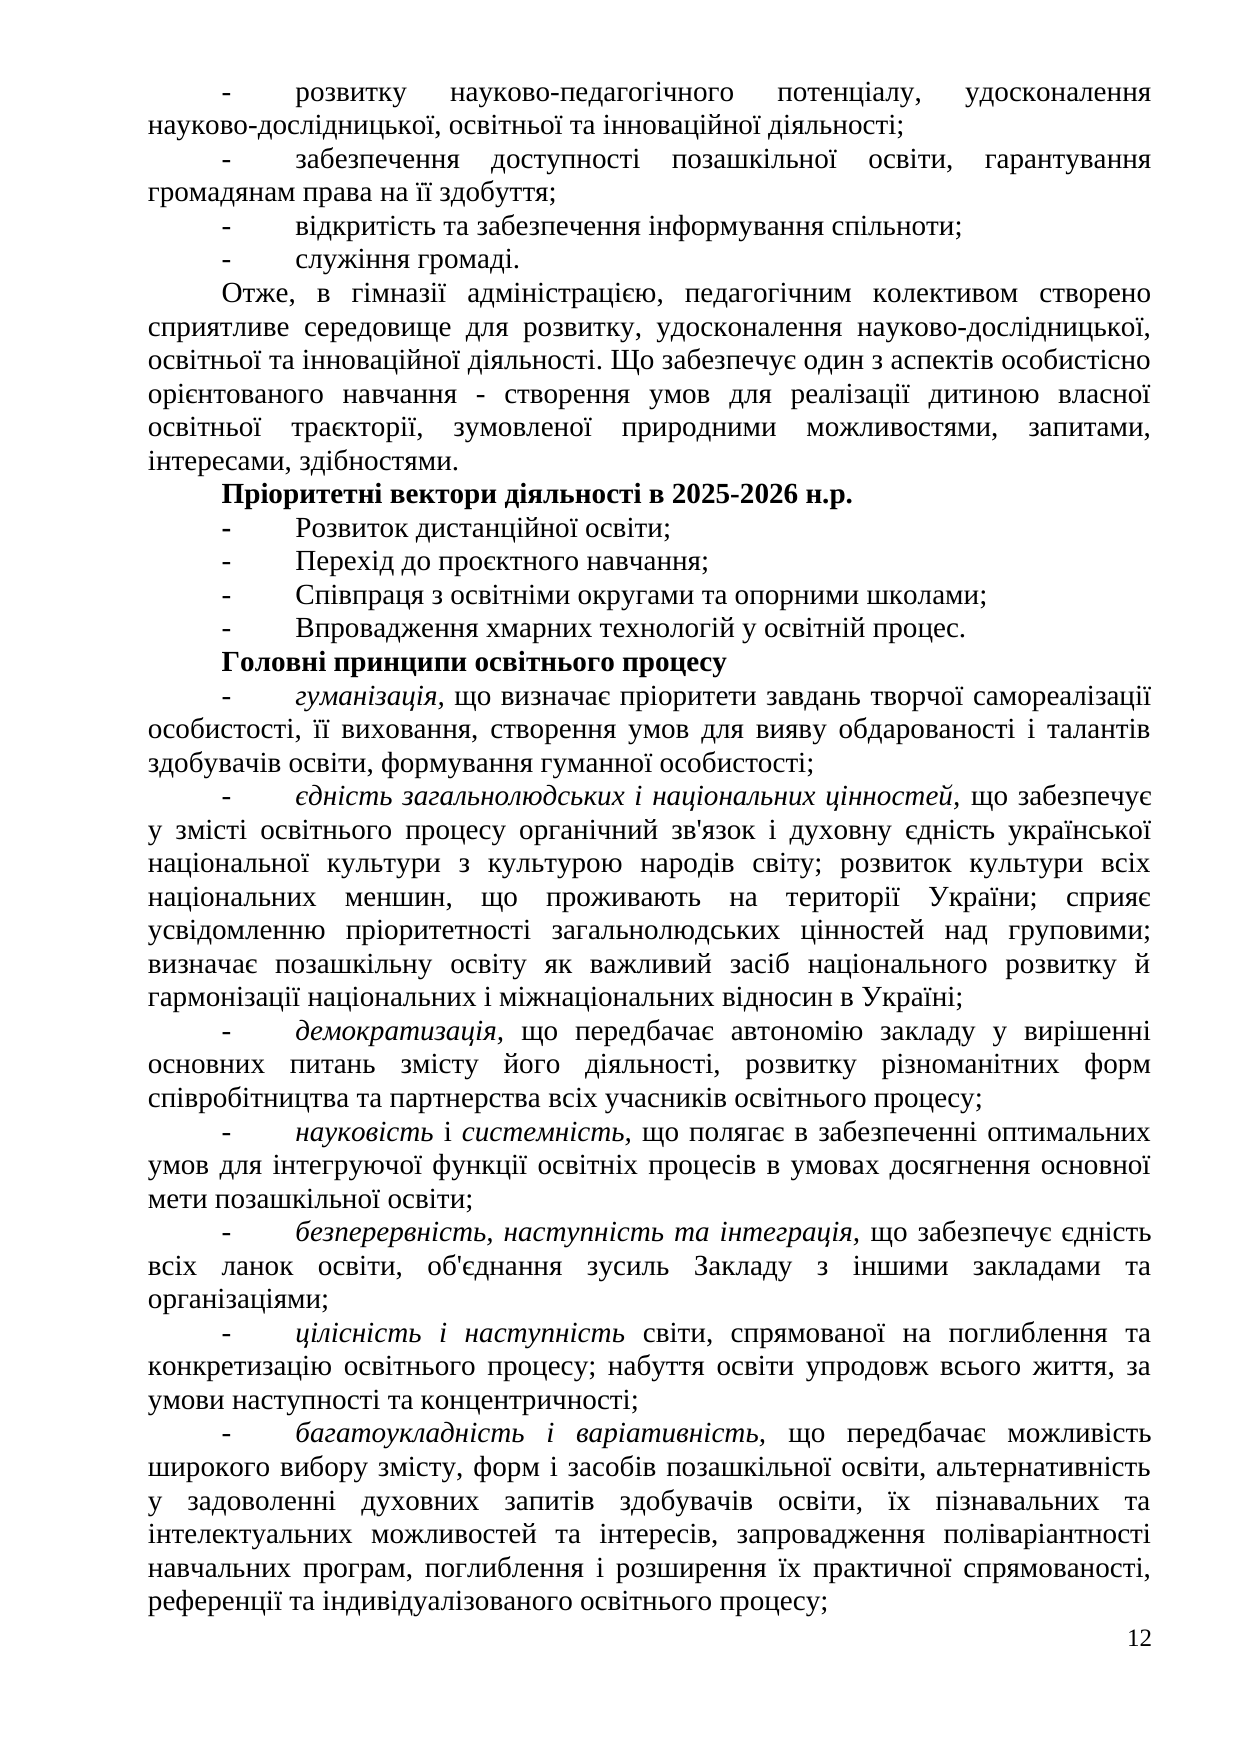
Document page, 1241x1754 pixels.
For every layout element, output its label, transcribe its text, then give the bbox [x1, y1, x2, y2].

list єдність загальнолюдських і національних цінностей, що забезпечує у змісті освітнього процесу органічний зв'язок і духовну єдність української національної культури з культурою народів світу; розвиток культури всіх національних меншин, що проживають на території України; сприяє усвідомленню пріоритетності загальнолюдських цінностей над груповими; визначає позашкільну освіту як важливий засіб національного розвитку й гармонізації національних і міжнаціональних відносин в Україні; [148, 778, 1152, 1013]
list цілісність і наступність світи, спрямованої на поглиблення та конкретизацію освітнього процесу; набуття освіти упродовж всього життя, за умови наступності та концентричності; [148, 1315, 1152, 1416]
list Розвиток дистанційної освіти; [148, 510, 1152, 543]
list Перехід до проєктного навчання; [148, 543, 1152, 577]
list багатоукладність і варіативність, що передбачає можливість широкого вибору змісту, форм і засобів позашкільної освіти, альтернативність у задоволенні духовних запитів здобувачів освіти, їх пізнавальних та інтелектуальних можливостей та інтересів, запровадження поліваріантності навчальних програм, поглиблення і розширення їх практичної спрямованості, референції та індивідуалізованого освітнього процесу; [148, 1416, 1152, 1617]
list розвитку науково-педагогічного потенціалу, удосконалення науково-дослідницької, освітньої та інноваційної діяльності; [148, 74, 1152, 141]
text Пріоритетні вектори діяльності в 2025-2026 н.р. [148, 476, 1152, 510]
list забезпечення доступності позашкільної освіти, гарантування громадянам права на її здобуття; [148, 141, 1152, 208]
list безперервність, наступність та інтеграція, що забезпечує єдність всіх ланок освіти, об'єднання зусиль Закладу з іншими закладами та організаціями; [148, 1214, 1152, 1315]
list демократизація, що передбачає автономію закладу у вирішенні основних питань змісту його діяльності, розвитку різноманітних форм співробітництва та партнерства всіх учасників освітнього процесу; [148, 1013, 1152, 1114]
list науковість і системність, що полягає в забезпеченні оптимальних умов для інтегруючої функції освітніх процесів в умовах досягнення основної мети позашкільної освіти; [148, 1114, 1152, 1214]
text Отже, в гімназії адміністрацією, педагогічним колективом створено сприятливе середовище для розвитку, удосконалення науково-дослідницької, освітньої та інноваційної діяльності. Що забезпечує один з аспектів особистісно орієнтованого навчання - створення умов для реалізації дитиною власної освітньої траєкторії, зумовленої природними можливостями, запитами, інтересами, здібностями. [148, 275, 1152, 476]
list гуманізація, що визначає пріоритети завдань творчої самореалізації особистості, її виховання, створення умов для вияву обдарованості і талантів здобувачів освіти, формування гуманної особистості; [148, 678, 1152, 778]
list Співпраця з освітніми округами та опорними школами; [148, 577, 1152, 611]
text Головні принципи освітнього процесу [148, 644, 1152, 678]
list відкритість та забезпечення інформування спільноти; [148, 208, 1152, 242]
list служіння громаді. [148, 242, 1152, 275]
list Впровадження хмарних технологій у освітній процес. [148, 611, 1152, 644]
